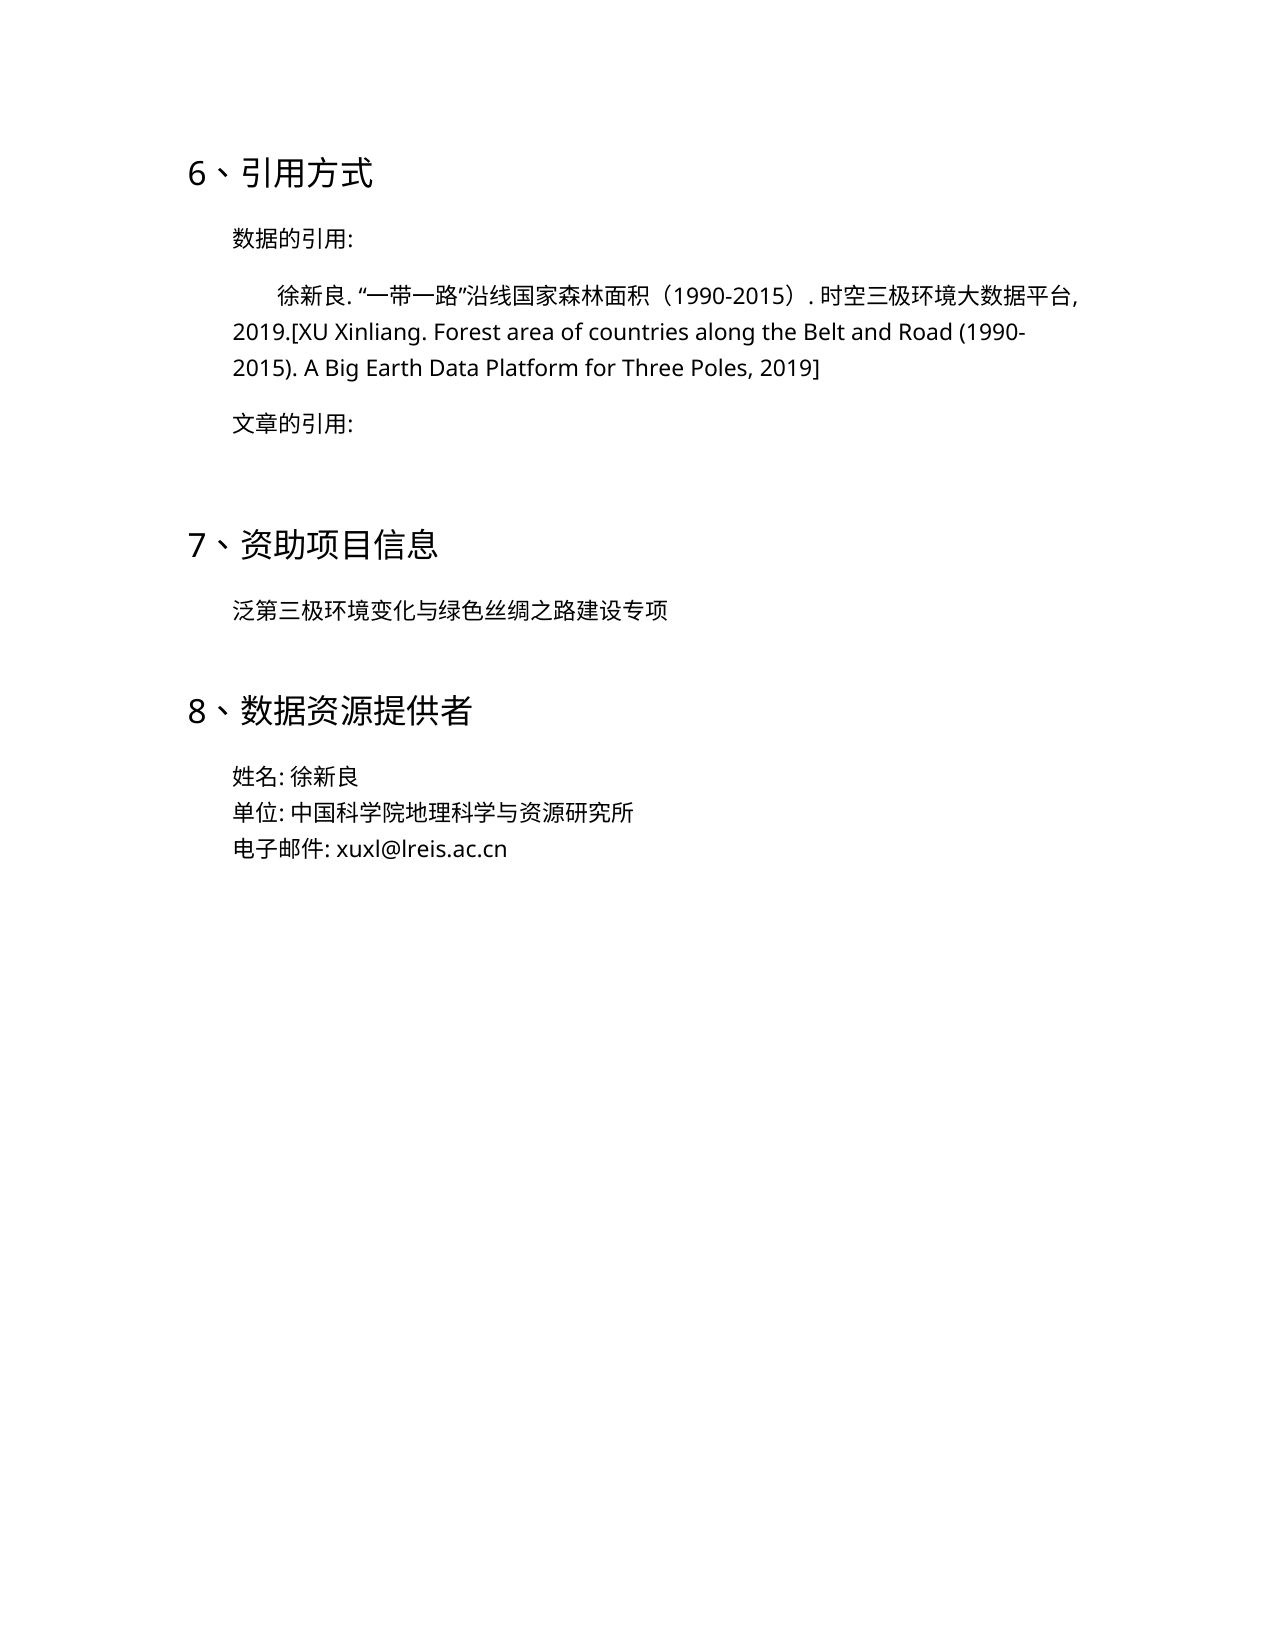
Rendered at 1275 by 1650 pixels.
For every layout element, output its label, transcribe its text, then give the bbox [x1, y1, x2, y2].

text 泛第三极环境变化与绿色丝绸之路建设专项 [232, 595, 1087, 662]
text 6、引用方式 [187, 150, 1087, 195]
text 文章的引用: [232, 408, 1087, 440]
text 徐新良. “一带一路”沿线国家森林面积（1990-2015）. 时空三极环境大数据平台, 2019.[XU Xinliang. Forest area of countries along the Belt and Road (1990-2015). A Big Earth Data Platform for Three Poles, 2019] [232, 280, 1087, 383]
text 姓名: 徐新良 单位: 中国科学院地理科学与资源研究所 电子邮件: xuxl@lreis.ac.cn [232, 761, 1087, 936]
text 8、数据资源提供者 [187, 688, 1087, 733]
text 数据的引用: [232, 223, 1087, 254]
text 7、资助项目信息 [187, 522, 1087, 567]
